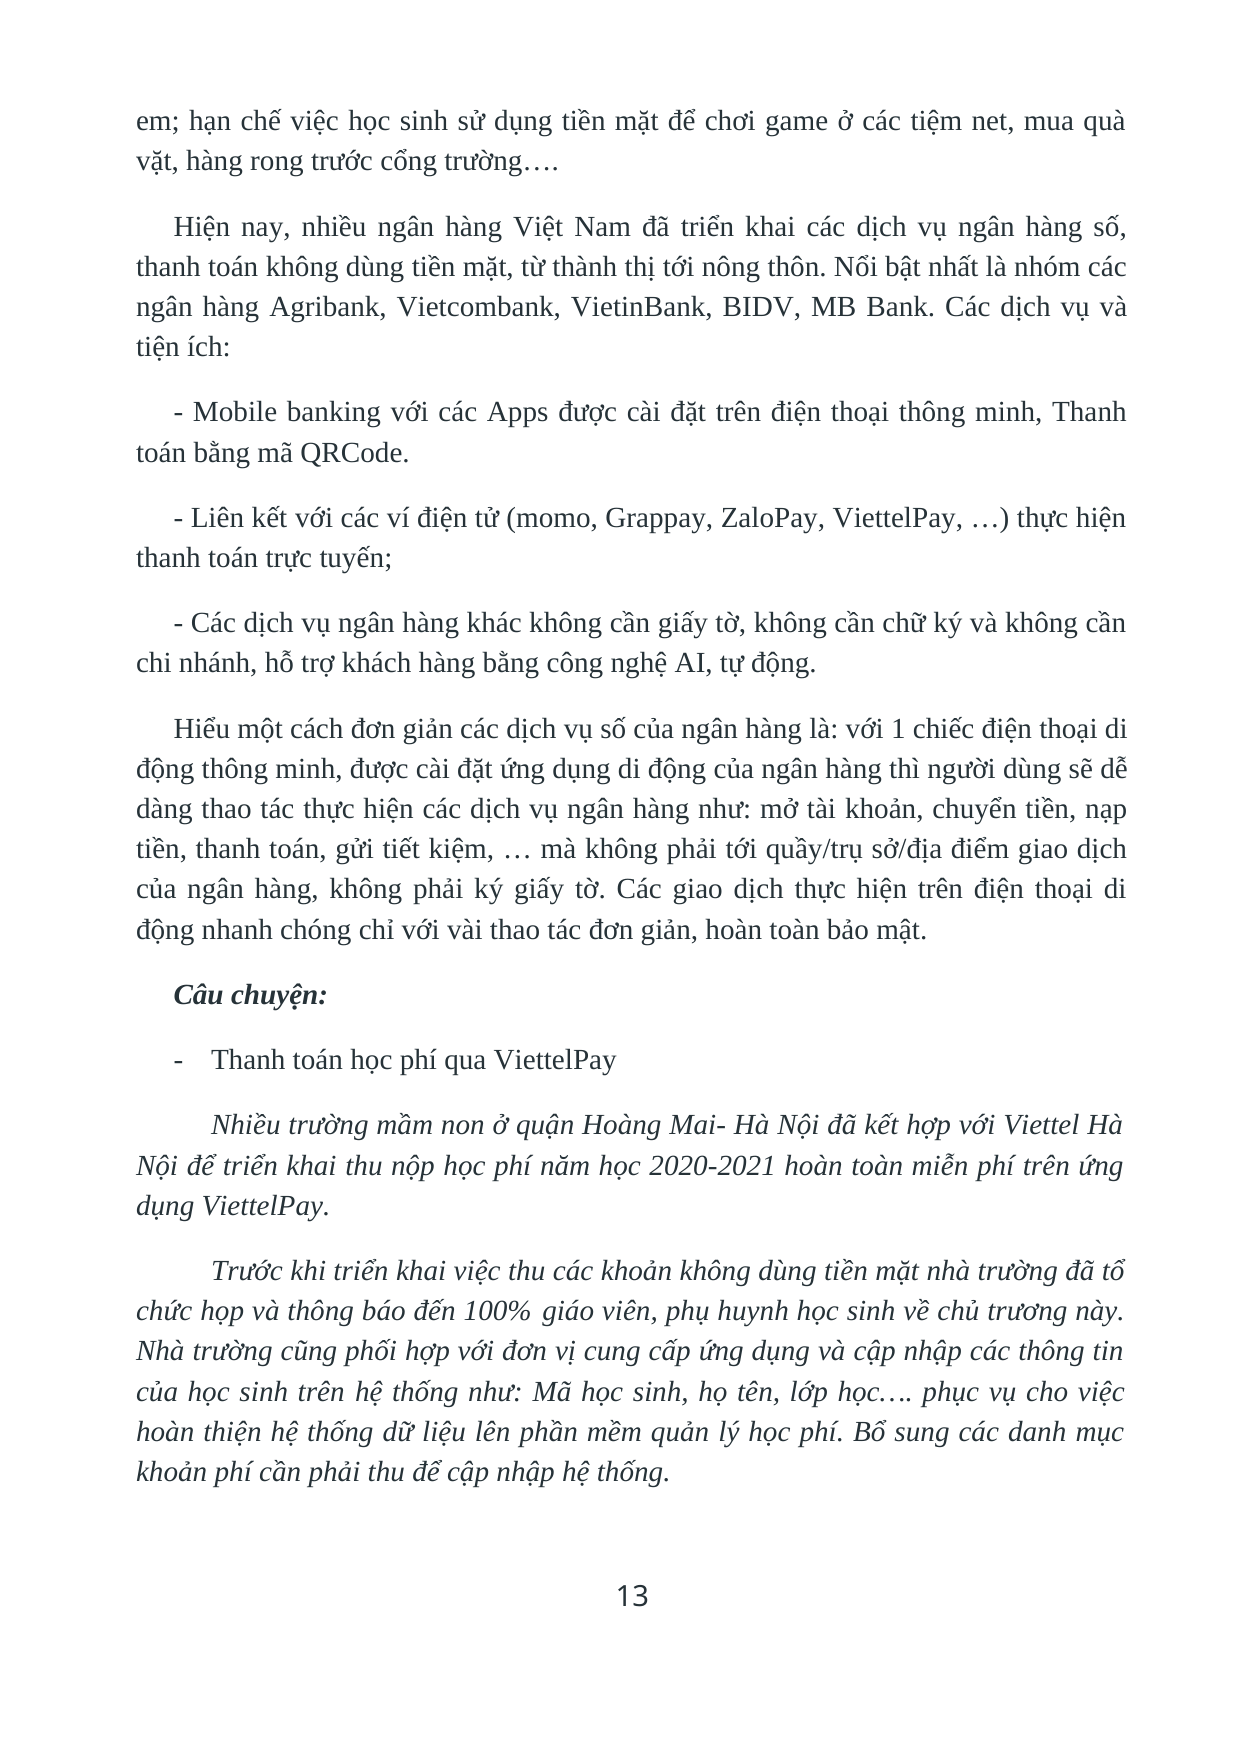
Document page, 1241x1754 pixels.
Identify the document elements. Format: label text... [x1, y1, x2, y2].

text - Các dịch vụ ngân hàng khác không cần giấy tờ, không cần chữ ký và không cần chi nhánh, hỗ trợ khách hàng bằng công nghệ AI, tự động. [136, 605, 1128, 679]
text Trước khi triển khai việc thu các khoản không dùng tiền mặt nhà trường đã tổ chức họp và thông báo đến 100% giáo viên, phụ huynh học sinh về chủ trương này. Nhà trường cũng phối hợp với đơn vị cung cấp ứng dụng và cập nhập các thông tin của học sinh trên hệ thống như: Mã học sinh, họ tên, lớp học…. phục vụ cho việc hoàn thiện hệ thống dữ liệu lên phần mềm quản lý học phí. Bổ sung các danh mục khoản phí cần phải thu để cập nhập hệ thống. [136, 1253, 1128, 1488]
text Hiểu một cách đơn giản các dịch vụ số của ngân hàng là: với 1 chiếc điện thoại di động thông minh, được cài đặt ứng dụng di động của ngân hàng thì người dùng sẽ dễ dàng thao tác thực hiện các dịch vụ ngân hàng như: mở tài khoản, chuyển tiền, nạp tiền, thanh toán, gửi tiết kiệm, … mà không phải tới quầy/trụ sở/địa điểm giao dịch của ngân hàng, không phải ký giấy tờ. Các giao dịch thực hiện trên điện thoại di động nhanh chóng chỉ với vài thao tác đơn giản, hoàn toàn bảo mật. [136, 711, 1128, 945]
list Câu chuyện: [173, 977, 1128, 1011]
text - Liên kết với các ví điện tử (momo, Grappay, ZaloPay, ViettelPay, …) thực hiện thanh toán trực tuyến; [136, 500, 1128, 574]
text Hiện nay, nhiều ngân hàng Việt Nam đã triển khai các dịch vụ ngân hàng số, thanh toán không dùng tiền mặt, từ thành thị tới nông thôn. Nổi bật nhất là nhóm các ngân hàng Agribank, Vietcombank, VietinBank, BIDV, MB Bank. Các dịch vụ và tiện ích: [136, 209, 1128, 363]
list Thanh toán học phí qua ViettelPay [173, 1042, 1128, 1076]
text Nhiều trường mầm non ở quận Hoàng Mai- Hà Nội đã kết hợp với Viettel Hà Nội để triển khai thu nộp học phí năm học 2020-2021 hoàn toàn miễn phí trên ứng dụng ViettelPay. [136, 1107, 1128, 1221]
text - Mobile banking với các Apps được cài đặt trên điện thoại thông minh, Thanh toán bằng mã QRCode. [136, 394, 1128, 468]
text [136, 103, 1128, 177]
